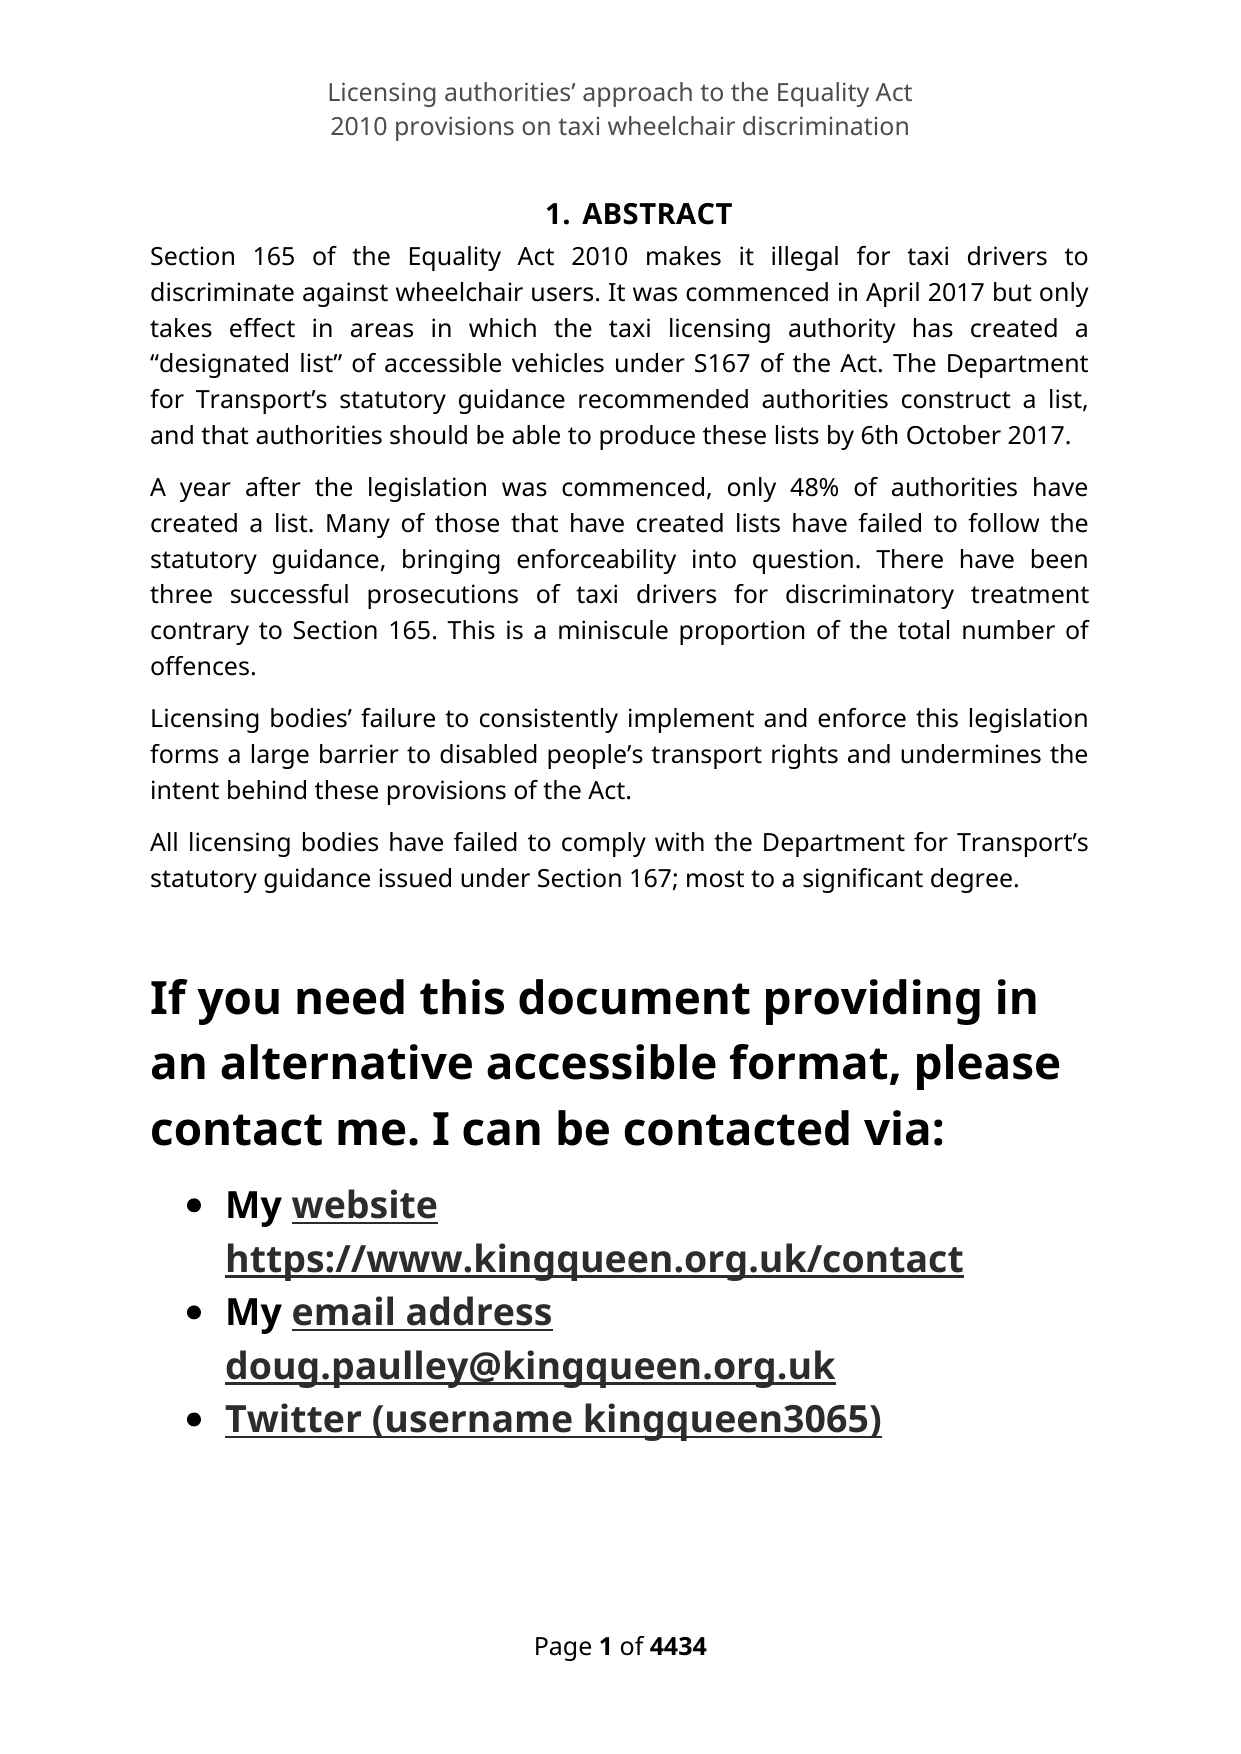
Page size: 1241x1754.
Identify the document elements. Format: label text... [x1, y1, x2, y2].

text Section 165 of the Equality Act 2010 makes it illegal for taxi drivers to discriminate against wheelchair users. It was commenced in April 2017 but only takes effect in areas in which the taxi licensing authority has created a “designated list” of accessible vehicles under S167 of the Act. The Department for Transport’s statutory guidance recommended authorities construct a list, and that authorities should be able to produce these lists by 6th October 2017. [150, 239, 1090, 452]
list https://www.kingqueen.org.uk/contact [225, 1232, 1090, 1283]
text If you need this document providing in an alternative accessible format, please contact me. I can be contacted via: [150, 965, 1090, 1159]
subtitle Abstract [187, 193, 1090, 233]
text Licensing bodies’ failure to consistently implement and enforce this legislation forms a large barrier to disabled people’s transport rights and undermines the intent behind these provisions of the Act. [150, 701, 1090, 807]
text All licensing bodies have failed to comply with the Department for Transport’s statutory guidance issued under Section 167; most to a significant degree. [150, 825, 1090, 895]
list doug.paulley@kingqueen.org.uk [225, 1339, 1090, 1390]
list Twitter (username kingqueen3065) [187, 1392, 1090, 1443]
text A year after the legislation was commenced, only 48% of authorities have created a list. Many of those that have created lists have failed to follow the statutory guidance, bringing enforceability into question. There have been three successful prosecutions of taxi drivers for discriminatory treatment contrary to Section 165. This is a miniscule proportion of the total number of offences. [150, 470, 1090, 683]
list My website [187, 1178, 1090, 1229]
list My email address [187, 1285, 1090, 1336]
